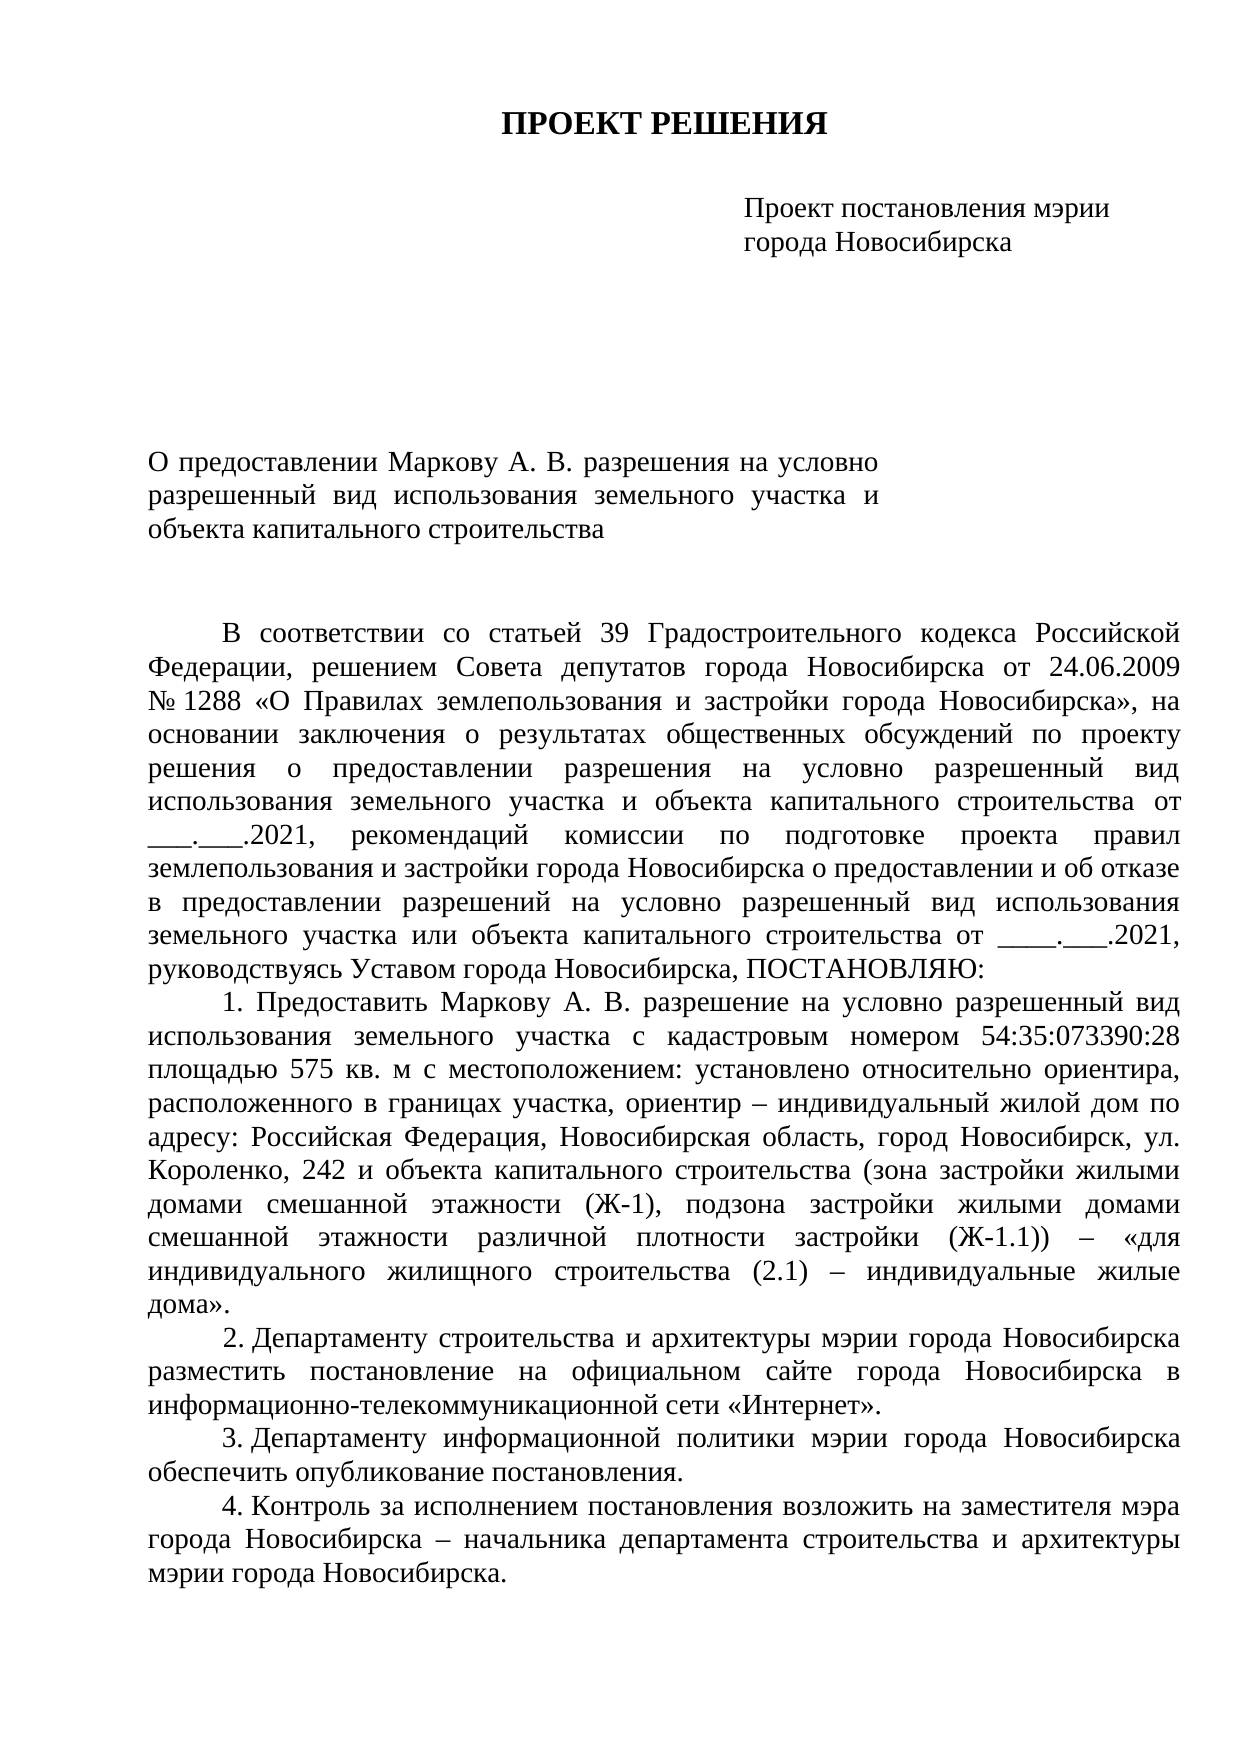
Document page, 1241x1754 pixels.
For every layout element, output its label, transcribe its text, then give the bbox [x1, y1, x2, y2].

text 2. Департаменту строительства и архитектуры мэрии города Новосибирска разместить постановление на официальном сайте города Новосибирска в информационно-телекоммуникационной сети «Интернет». [148, 1320, 1181, 1421]
text 1. Предоставить Маркову А. В. разрешение на условно разрешенный вид использования земельного участка с кадастровым номером 54:35:073390:28 площадью 575 кв. м с местоположением: установлено относительно ориентира, расположенного в границах участка, ориентир – индивидуальный жилой дом по адресу: Российская Федерация, Новосибирская область, город Новосибирск, ул. Короленко, 242 и объекта капитального строительства (зона застройки жилыми домами смешанной этажности (Ж-1), подзона застройки жилыми домами смешанной этажности различной плотности застройки (Ж-1.1)) – «для индивидуального жилищного строительства (2.1) – индивидуальные жилые дома». [148, 984, 1181, 1320]
text 4. Контроль за исполнением постановления возложить на заместителя мэра города Новосибирска – начальника департамента строительства и архитектуры мэрии города Новосибирска. [148, 1488, 1181, 1588]
text ПРОЕКТ РЕШЕНИЯ [148, 103, 1181, 142]
text 3. Департаменту информационной политики мэрии города Новосибирска обеспечить опубликование постановления. [148, 1421, 1181, 1488]
text В соответствии со статьей 39 Градостроительного кодекса Российской Федерации, решением Совета депутатов города Новосибирска от 24.06.2009 № 1288 «О Правилах землепользования и застройки города Новосибирска», на основании заключения о результатах общественных обсуждений по проекту решения о предоставлении разрешения на условно разрешенный вид использования земельного участка и объекта капитального строительства от ___.___.2021, рекомендаций комиссии по подготовке проекта правил землепользования и застройки города Новосибирска о предоставлении и об отказе в предоставлении разрешений на условно разрешенный вид использования земельного участка или объекта капитального строительства от ____.___.2021, руководствуясь Уставом города Новосибирска, ПОСТАНОВЛЯЮ: [148, 616, 1181, 984]
table_header О предоставлении Маркову А. В. разрешения на условно разрешенный вид использования земельного участка и объекта капитального строительства [137, 444, 890, 553]
